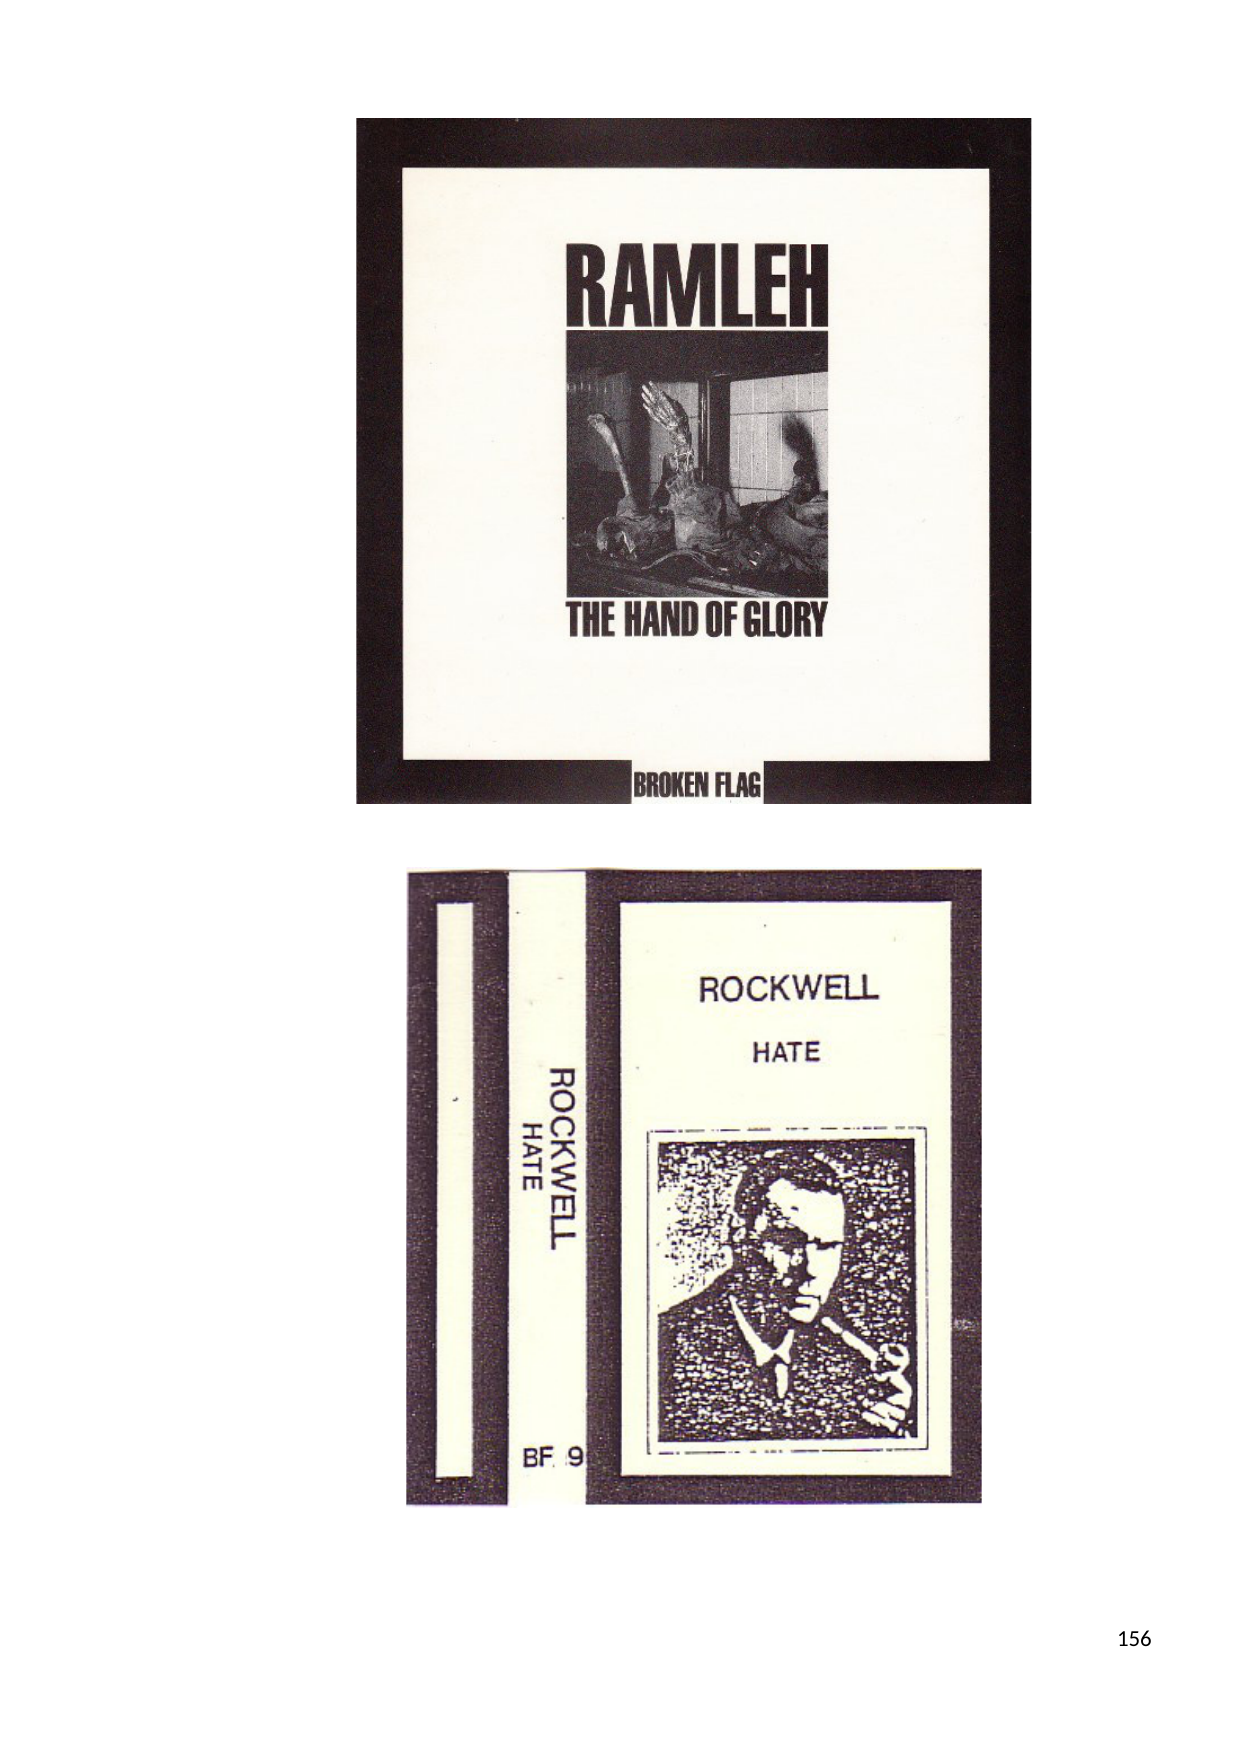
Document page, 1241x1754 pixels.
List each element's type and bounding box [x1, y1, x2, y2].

picture [356, 118, 1032, 804]
picture [406, 867, 982, 1508]
